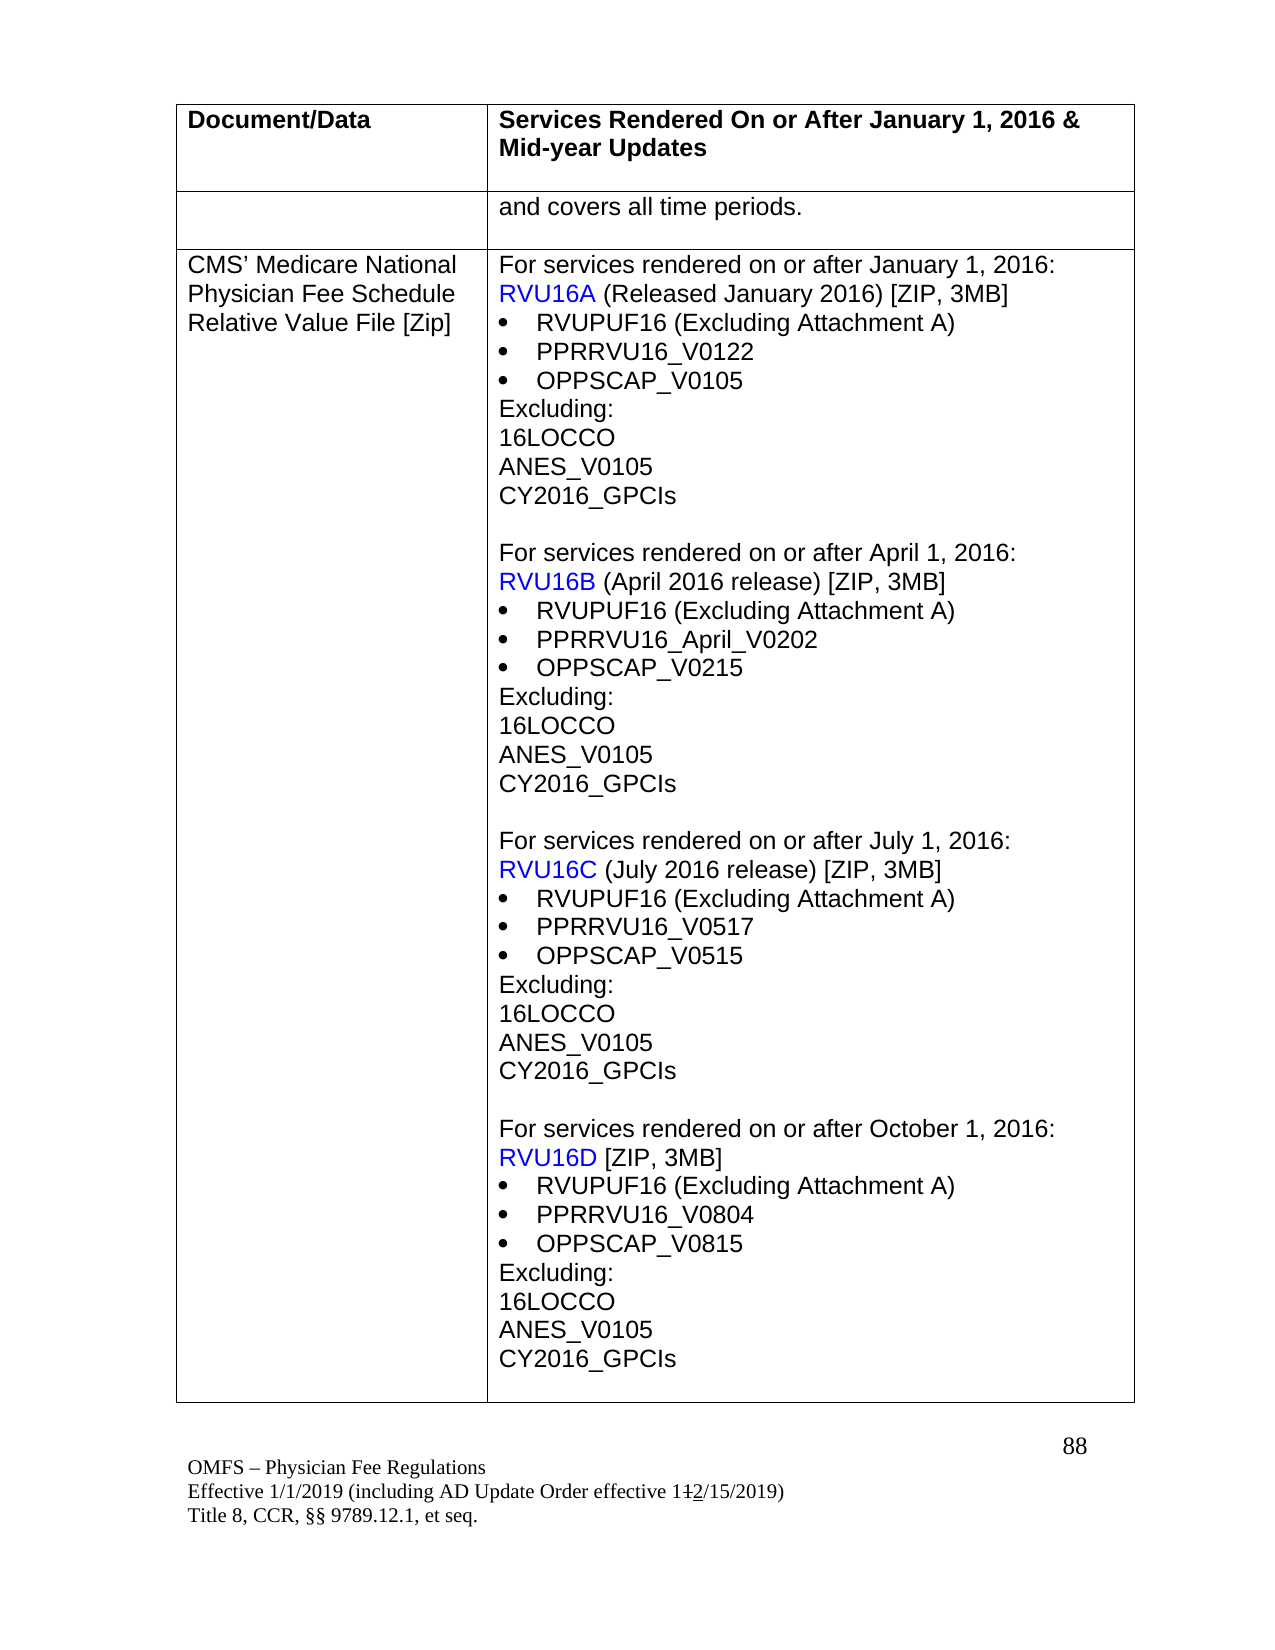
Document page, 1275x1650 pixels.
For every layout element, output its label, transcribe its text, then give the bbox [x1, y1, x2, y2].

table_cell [177, 250, 487, 1402]
table_header Services Rendered On or After January 1, 2016 & Mid-year Updates [488, 105, 1134, 191]
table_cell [177, 192, 487, 249]
table_header Document/Data [177, 105, 487, 191]
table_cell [488, 192, 1134, 249]
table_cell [488, 250, 1134, 1402]
